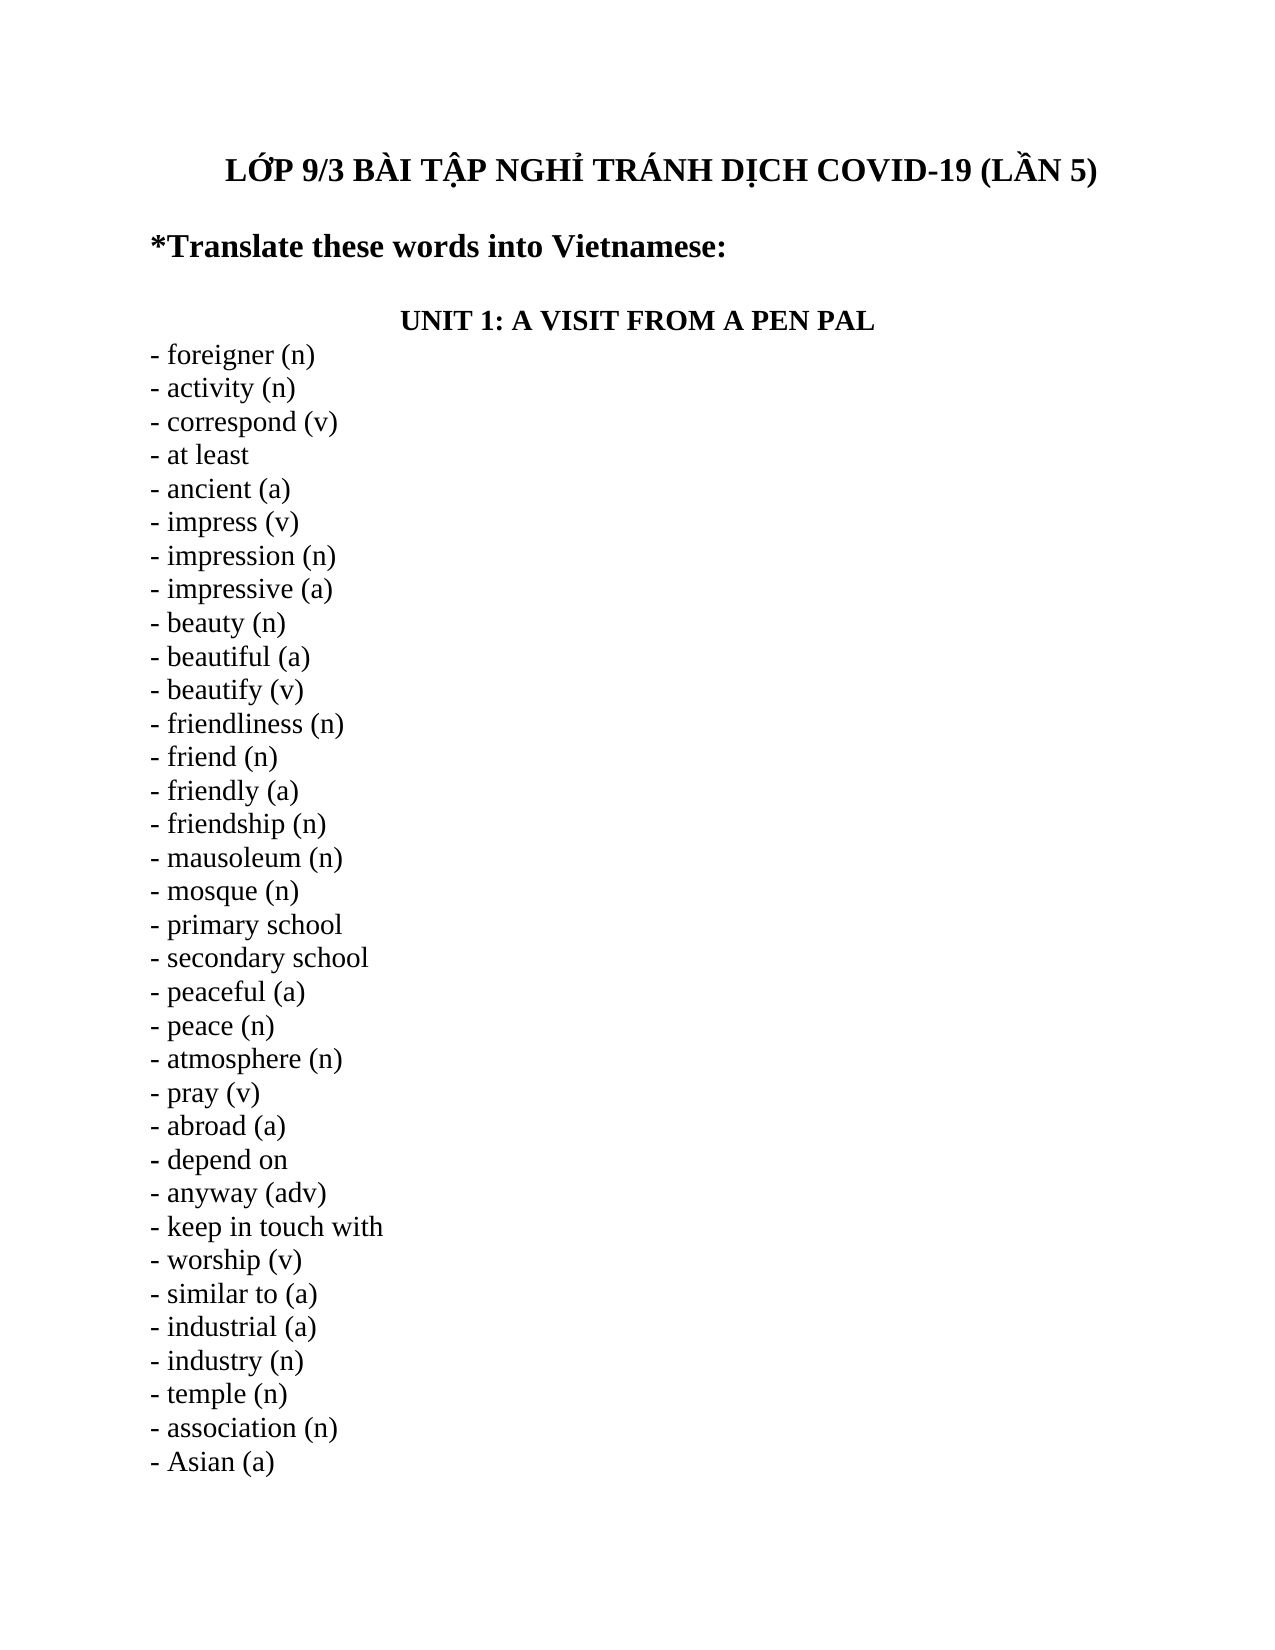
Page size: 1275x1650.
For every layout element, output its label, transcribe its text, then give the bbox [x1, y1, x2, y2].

text - similar to (a) [150, 1276, 1125, 1309]
text - temple (n) [150, 1377, 1125, 1410]
text - peaceful (a) [150, 974, 1125, 1008]
text - atmosphere (n) [150, 1041, 1125, 1075]
text - impress (v) [150, 504, 1125, 538]
text - beauty (n) [150, 605, 1125, 639]
text - Asian (a) [150, 1444, 1125, 1477]
text - impression (n) [150, 538, 1125, 572]
text - friend (n) [150, 739, 1125, 773]
text - industry (n) [150, 1343, 1125, 1377]
text - peace (n) [150, 1008, 1125, 1041]
text - mausoleum (n) [150, 840, 1125, 873]
text - mosque (n) [150, 873, 1125, 907]
text - foreigner (n) [150, 337, 1125, 370]
text LỚP 9/3 BÀI TẬP NGHỈ TRÁNH DỊCH COVID-19 (LẦN 5) [150, 150, 1125, 188]
text - anyway (adv) [150, 1175, 1125, 1209]
text - abroad (a) [150, 1108, 1125, 1142]
text - primary school [150, 907, 1125, 941]
text - worship (v) [150, 1242, 1125, 1276]
text - keep in touch with [150, 1209, 1125, 1242]
text - friendliness (n) [150, 706, 1125, 739]
text - secondary school [150, 941, 1125, 974]
text - association (n) [150, 1410, 1125, 1444]
text UNIT 1: A VISIT FROM A PEN PAL [150, 303, 1125, 337]
text - correspond (v) [150, 404, 1125, 437]
text - ancient (a) [150, 471, 1125, 504]
text - beautiful (a) [150, 639, 1125, 672]
text *Translate these words into Vietnamese: [150, 227, 1125, 265]
text - friendly (a) [150, 773, 1125, 806]
text - pray (v) [150, 1075, 1125, 1108]
text - depend on [150, 1142, 1125, 1175]
text - beautify (v) [150, 672, 1125, 706]
text - activity (n) [150, 370, 1125, 404]
text - impressive (a) [150, 572, 1125, 605]
text - friendship (n) [150, 806, 1125, 840]
text - industrial (a) [150, 1309, 1125, 1343]
text - at least [150, 437, 1125, 471]
